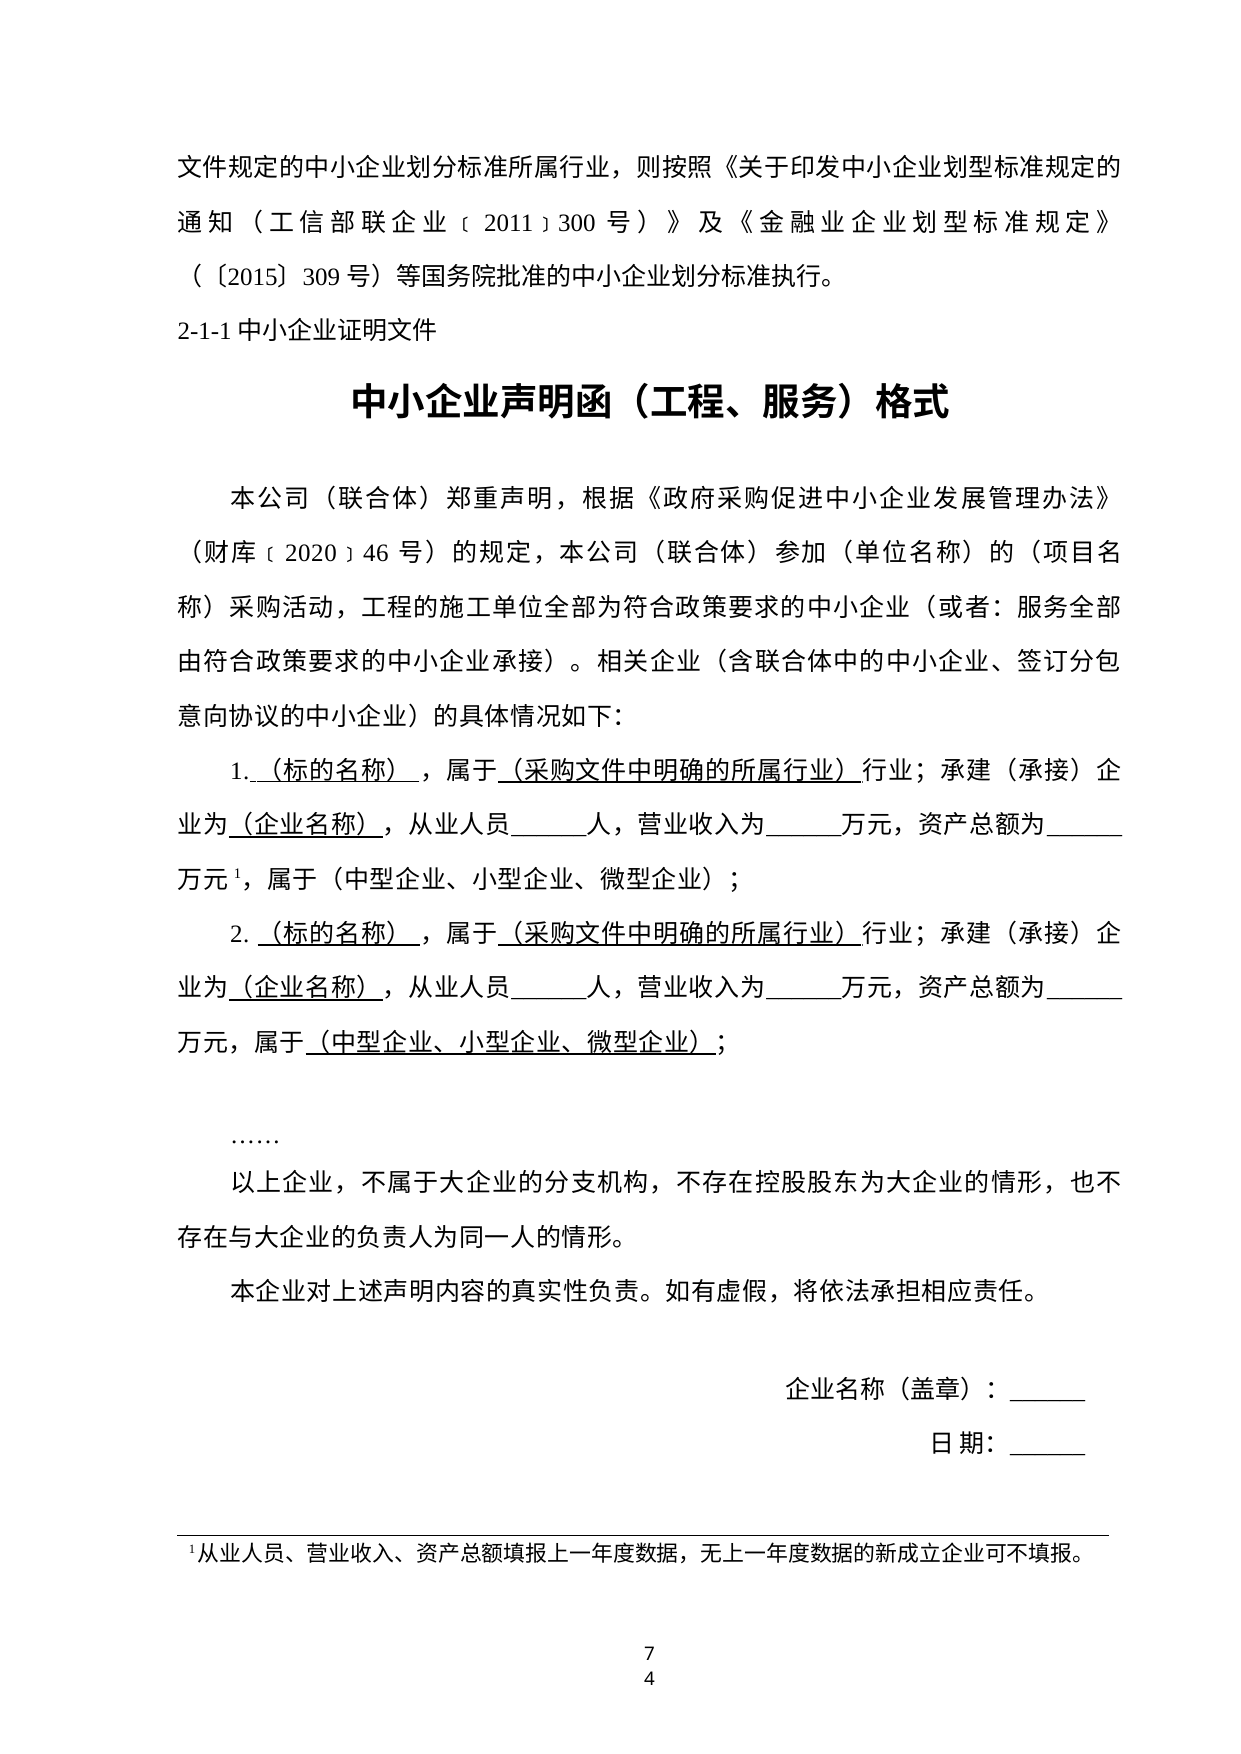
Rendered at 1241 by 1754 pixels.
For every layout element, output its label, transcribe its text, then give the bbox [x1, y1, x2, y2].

text 本公司（联合体）郑重声明，根据《政府采购促进中小企业发展管理办法》（财库﹝2020﹞46 号）的规定，本公司（联合体）参加（单位名称）的（项目名称）采购活动，工程的施工单位全部为符合政策要求的中小企业（或者：服务全部由符合政策要求的中小企业承接）。相关企业（含联合体中的中小企业、签订分包意向协议的中小企业）的具体情况如下： [177, 478, 1122, 732]
text 1. （标的名称） ，属于（采购文件中明确的所属行业）行业；承建（承接）企业为（企业名称），从业人员______人，营业收入为______万元，资产总额为______万元1，属于（中型企业、小型企业、微型企业）； [177, 750, 1122, 895]
text …… [177, 1120, 1122, 1148]
text 中小企业声明函（工程、服务）格式 [177, 372, 1122, 426]
text 本企业对上述声明内容的真实性负责。如有虚假，将依法承担相应责任。 [177, 1272, 1122, 1308]
text 2. （标的名称） ，属于（采购文件中明确的所属行业）行业；承建（承接）企业为（企业名称），从业人员______人，营业收入为______万元，资产总额为______万元，属于（中型企业、小型企业、微型企业）； [177, 913, 1122, 1058]
text 以上企业，不属于大企业的分支机构，不存在控股股东为大企业的情形，也不存在与大企业的负责人为同一人的情形。 [177, 1163, 1122, 1253]
text 企业名称（盖章）：______ [177, 1369, 1084, 1405]
text 2-1-1 中小企业证明文件 [177, 311, 1122, 347]
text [177, 148, 1122, 293]
text 日 期：______ [177, 1423, 1084, 1460]
table_header 1从业人员、营业收入、资产总额填报上一年度数据，无上一年度数据的新成立企业可不填报。 [177, 1536, 1109, 1568]
